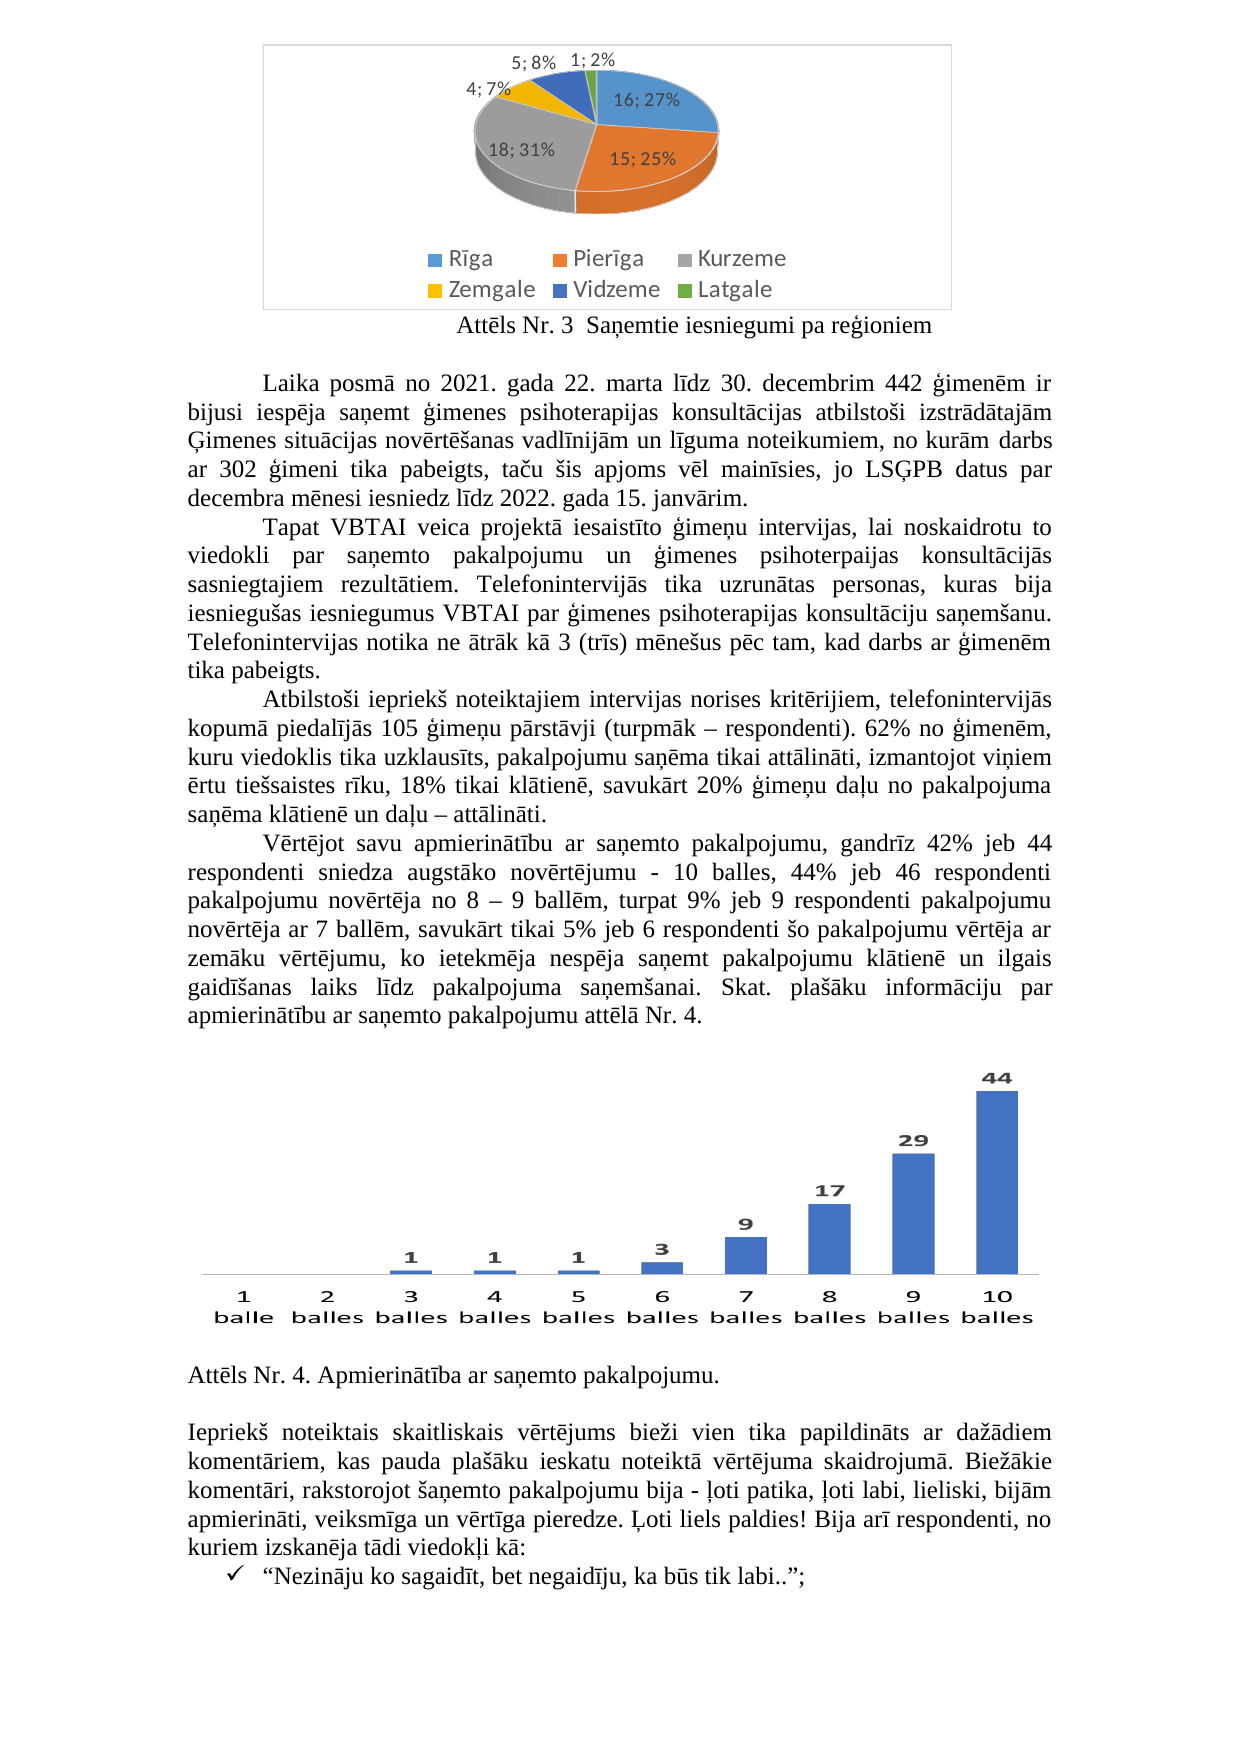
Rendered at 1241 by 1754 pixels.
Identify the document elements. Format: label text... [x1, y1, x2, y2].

text Attēls Nr. 3 Saņemtie iesniegumi pa reģioniem [187, 44, 1053, 339]
text Tapat VBTAI veica projektā iesaistīto ģimeņu intervijas, lai noskaidrotu to viedokli par saņemto pakalpojumu un ģimenes psihoterpaijas konsultācijās sasniegtajiem rezultātiem. Telefonintervijās tika uzrunātas personas, kuras bija iesniegušas iesniegumus VBTAI par ģimenes psihoterapijas konsultāciju saņemšanu. Telefonintervijas notika ne ātrāk kā 3 (trīs) mēnešus pēc tam, kad darbs ar ģimenēm tika pabeigts. [187, 512, 1053, 684]
text Iepriekš noteiktais skaitliskais vērtējums bieži vien tika papildināts ar dažādiem komentāriem, kas pauda plašāku ieskatu noteiktā vērtējuma skaidrojumā. Biežākie komentāri, rakstorojot šaņemto pakalpojumu bija - ļoti patika, ļoti labi, lieliski, bijām apmierināti, veiksmīga un vērtīga pieredze. Ļoti liels paldies! Bija arī respondenti, no kuriem izskanēja tādi viedokļi kā: [187, 1417, 1053, 1561]
picture [187, 1058, 1053, 1332]
text Laika posmā no 2021. gada 22. marta līdz 30. decembrim 442 ģimenēm ir bijusi iespēja saņemt ģimenes psihoterapijas konsultācijas atbilstoši izstrādātajām Ģimenes situācijas novērtēšanas vadlīnijām un līguma noteikumiem, no kurām darbs ar 302 ģimeni tika pabeigts, taču šis apjoms vēl mainīsies, jo LSĢPB datus par decembra mēnesi iesniedz līdz 2022. gada 15. janvārim. [187, 368, 1053, 512]
text Attēls Nr. 4. Apmierinātība ar saņemto pakalpojumu. [187, 1361, 1053, 1389]
list Vērtējot savu apmierinātību ar saņemto pakalpojumu, gandrīz 42% jeb 44 respondenti sniedza augstāko novērtējumu - 10 balles, 44% jeb 46 respondenti pakalpojumu novērtēja no 8 – 9 ballēm, turpat 9% jeb 9 respondenti pakalpojumu novērtēja ar 7 ballēm, savukārt tikai 5% jeb 6 respondenti šo pakalpojumu vērtēja ar zemāku vērtējumu, ko ietekmēja nespēja saņemt pakalpojumu klātienē un ilgais gaidīšanas laiks līdz pakalpojuma saņemšanai. Skat. plašāku informāciju par apmierinātību ar saņemto pakalpojumu attēlā Nr. 4. [187, 828, 1053, 1029]
text Atbilstoši iepriekš noteiktajiem intervijas norises kritērijiem, telefonintervijās kopumā piedalījās 105 ģimeņu pārstāvji (turpmāk – respondenti). 62% no ģimenēm, kuru viedoklis tika uzklausīts, pakalpojumu saņēma tikai attālināti, izmantojot viņiem ērtu tiešsaistes rīku, 18% tikai klātienē, savukārt 20% ģimeņu daļu no pakalpojuma saņēma klātienē un daļu – attālināti. [187, 684, 1053, 828]
list “Nezināju ko sagaidīt, bet negaidīju, ka būs tik labi..”; [225, 1561, 1053, 1590]
